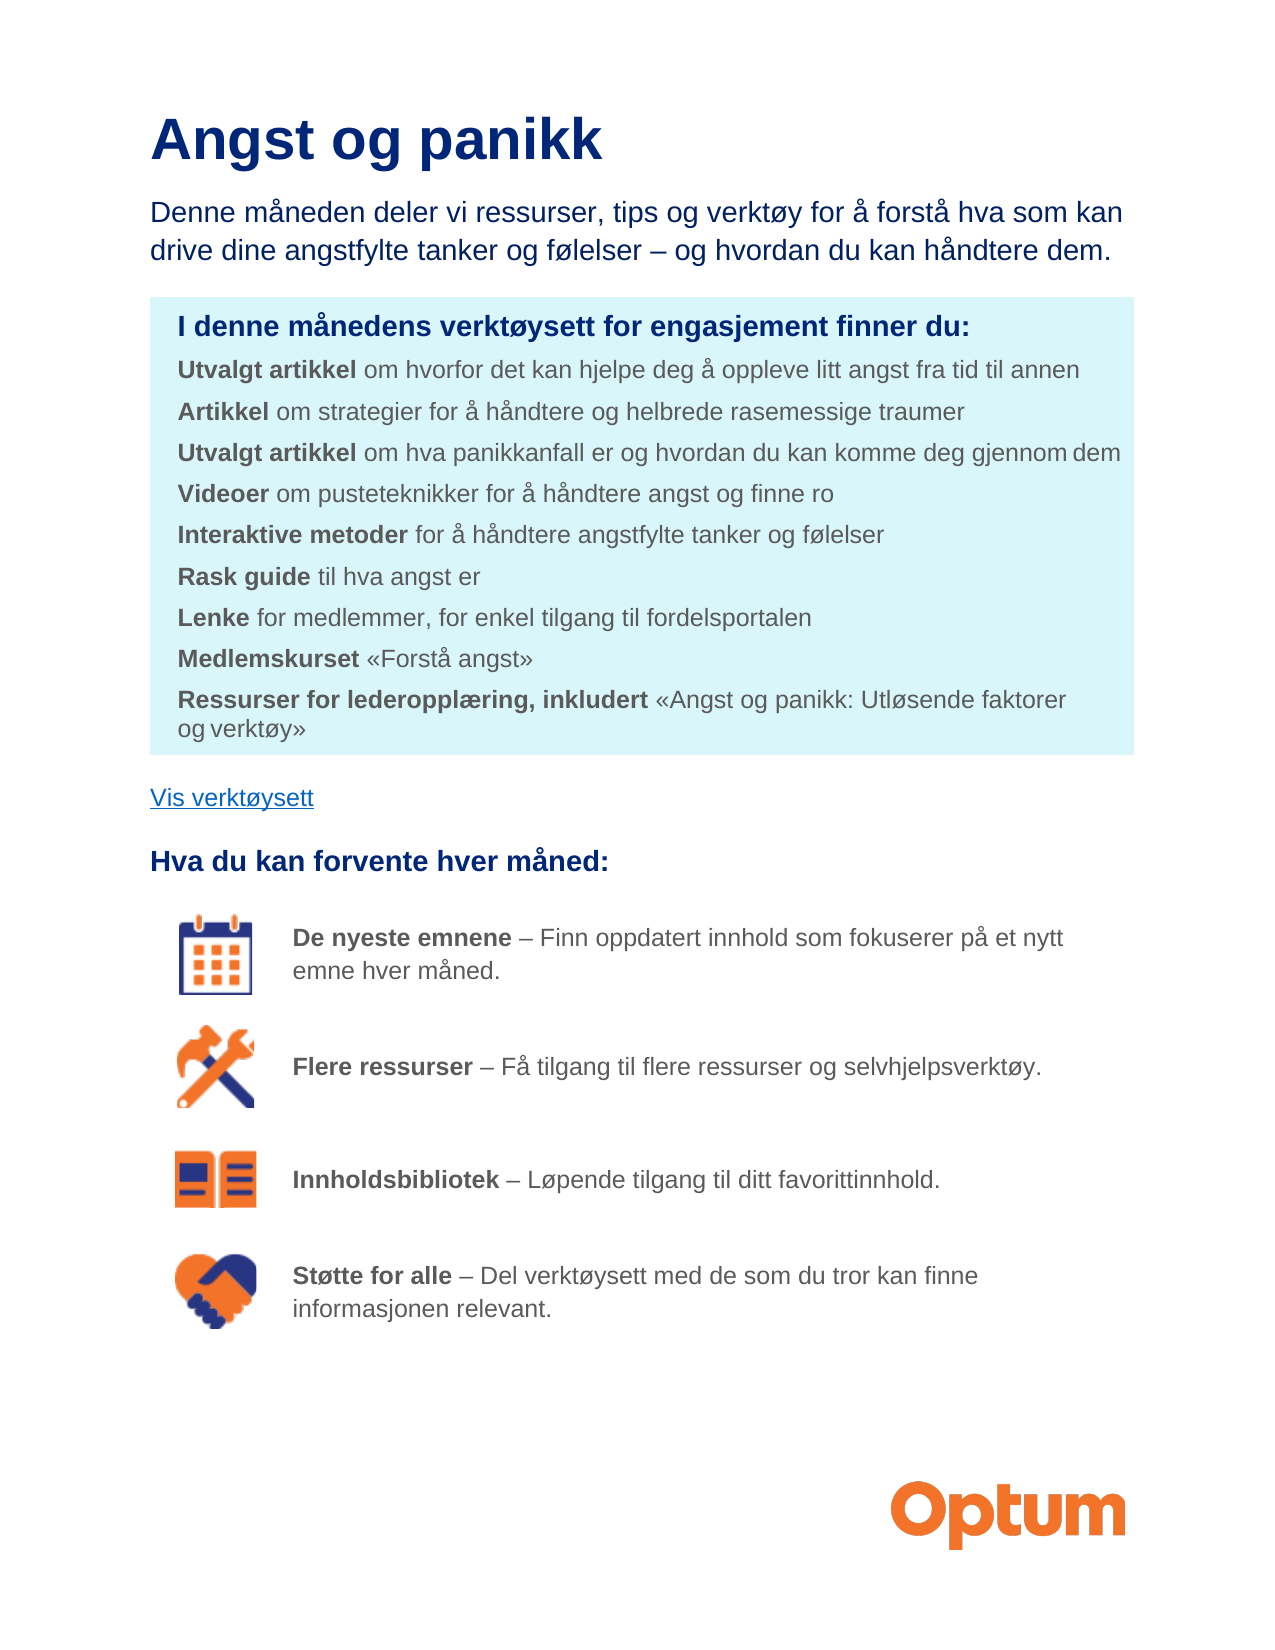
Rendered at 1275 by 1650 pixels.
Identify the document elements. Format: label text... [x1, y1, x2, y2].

table_header I denne månedens verktøysett for engasjement finner du: Utvalgt artikkel om hvorfor det kan hjelpe deg å oppleve litt angst fra tid til annen Artikkel om strategier for å håndtere og helbrede rasemessige traumer Utvalgt artikkel om hva panikkanfall er og hvordan du kan komme deg gjennom dem Videoer om pusteteknikker for å håndtere angst og finne ro Interaktive metoder for å håndtere angstfylte tanker og følelser Rask guide til hva angst er Lenke for medlemmer, for enkel tilgang til fordelsportalen Medlemskurset «Forstå angst» Ressurser for lederopplæring, inkludert «Angst og panikk: Utløsende faktorer og verktøy» [150, 297, 1134, 755]
text Angst og panikk [150, 105, 1125, 172]
text Vis verktøysett [150, 783, 1125, 811]
table_cell Innholdsbibliotek – Løpende tilgang til ditt favorittinnhold. [281, 1125, 1125, 1237]
table_cell Støtte for alle – Del verktøysett med de som du tror kan finne informasjonen relevant. [281, 1237, 1125, 1350]
text Denne måneden deler vi ressurser, tips og verktøy for å forstå hva som kan drive dine angstfylte tanker og følelser – og hvordan du kan håndtere dem. [150, 194, 1125, 267]
table_header [150, 900, 281, 1012]
table_cell [150, 1125, 281, 1237]
text Hva du kan forvente hver måned: [150, 844, 1125, 878]
table_cell [150, 1237, 281, 1350]
table_cell [150, 1012, 281, 1125]
table_header De nyeste emnene – Finn oppdatert innhold som fokuserer på et nytt emne hver måned. [281, 900, 1125, 1012]
table_cell Flere ressurser – Få tilgang til flere ressurser og selvhjelpsverktøy. [281, 1012, 1125, 1125]
